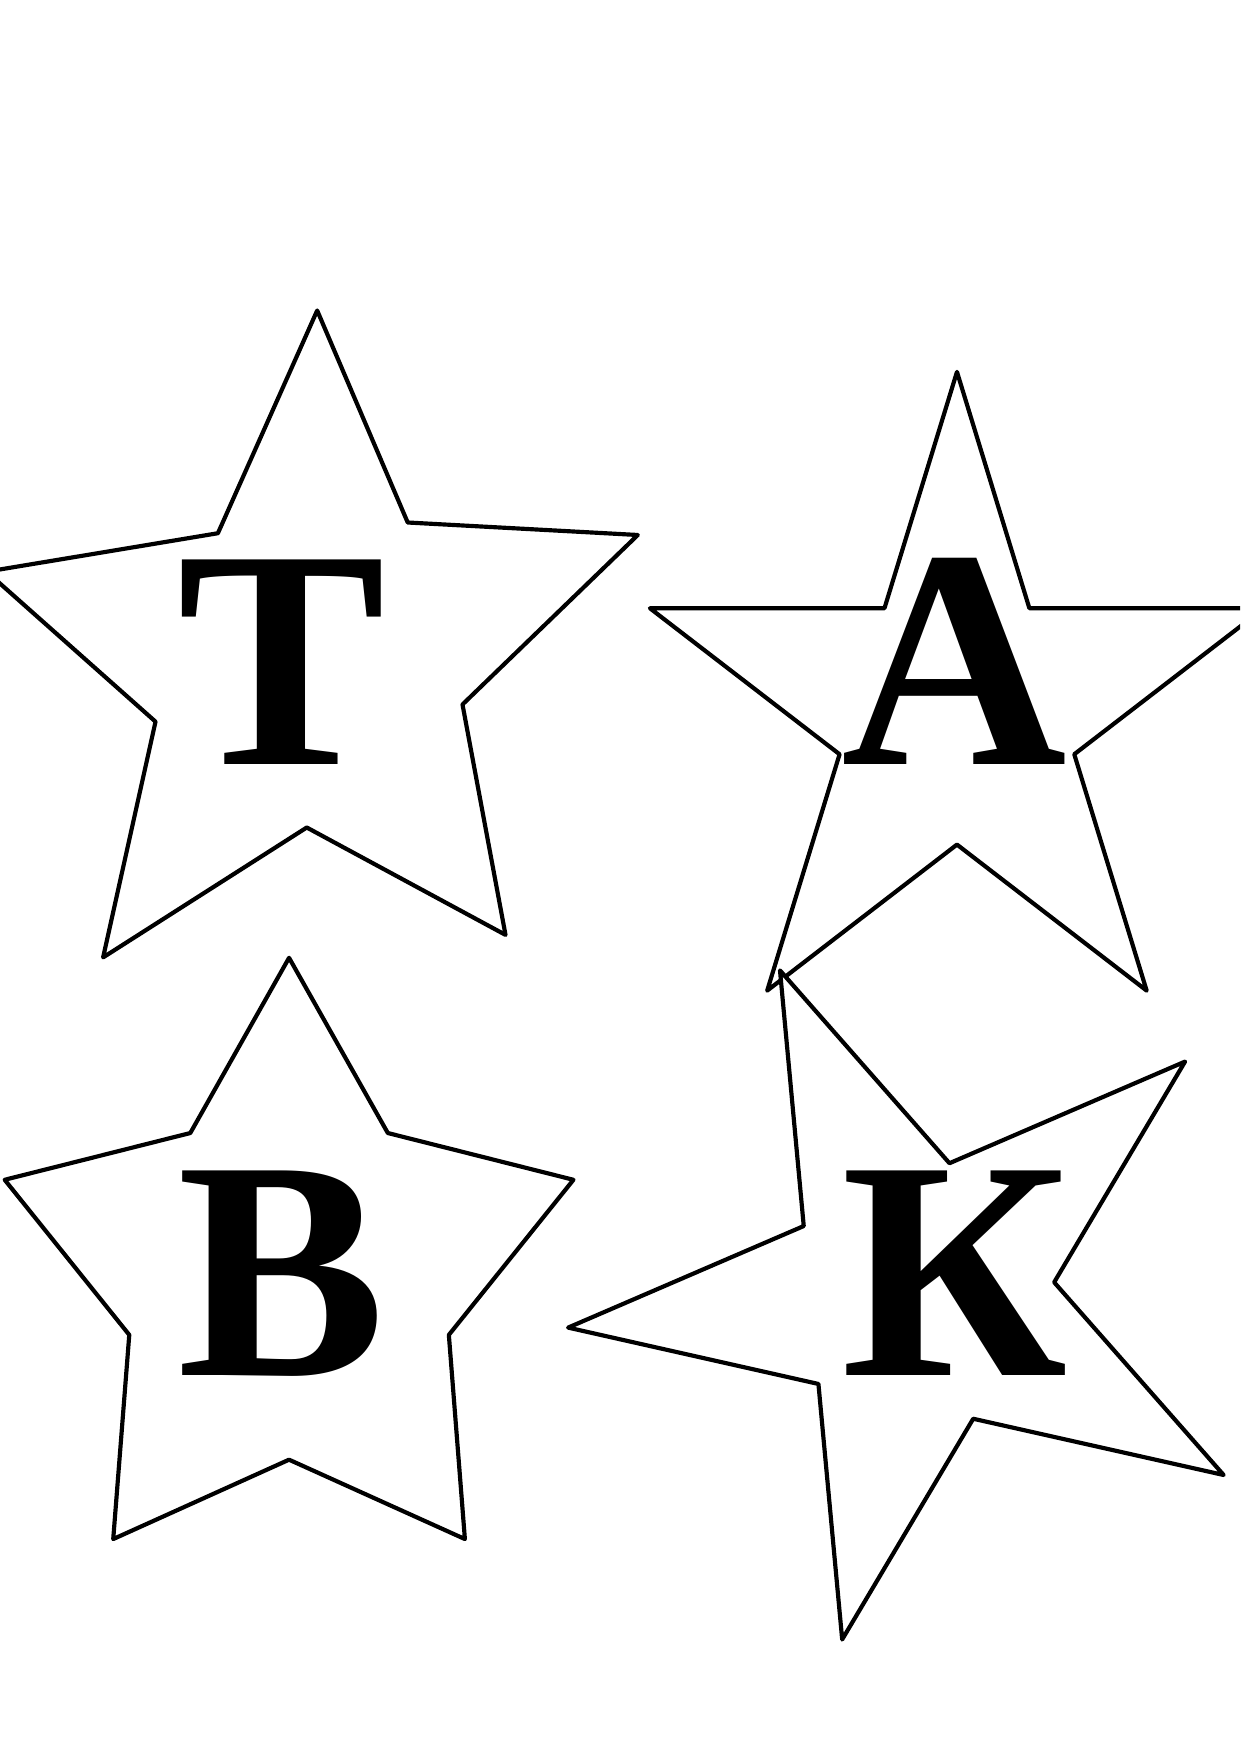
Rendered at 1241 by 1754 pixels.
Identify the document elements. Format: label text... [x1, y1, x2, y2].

text В К [177, 1084, 1211, 1443]
text Т А [177, 472, 1211, 832]
